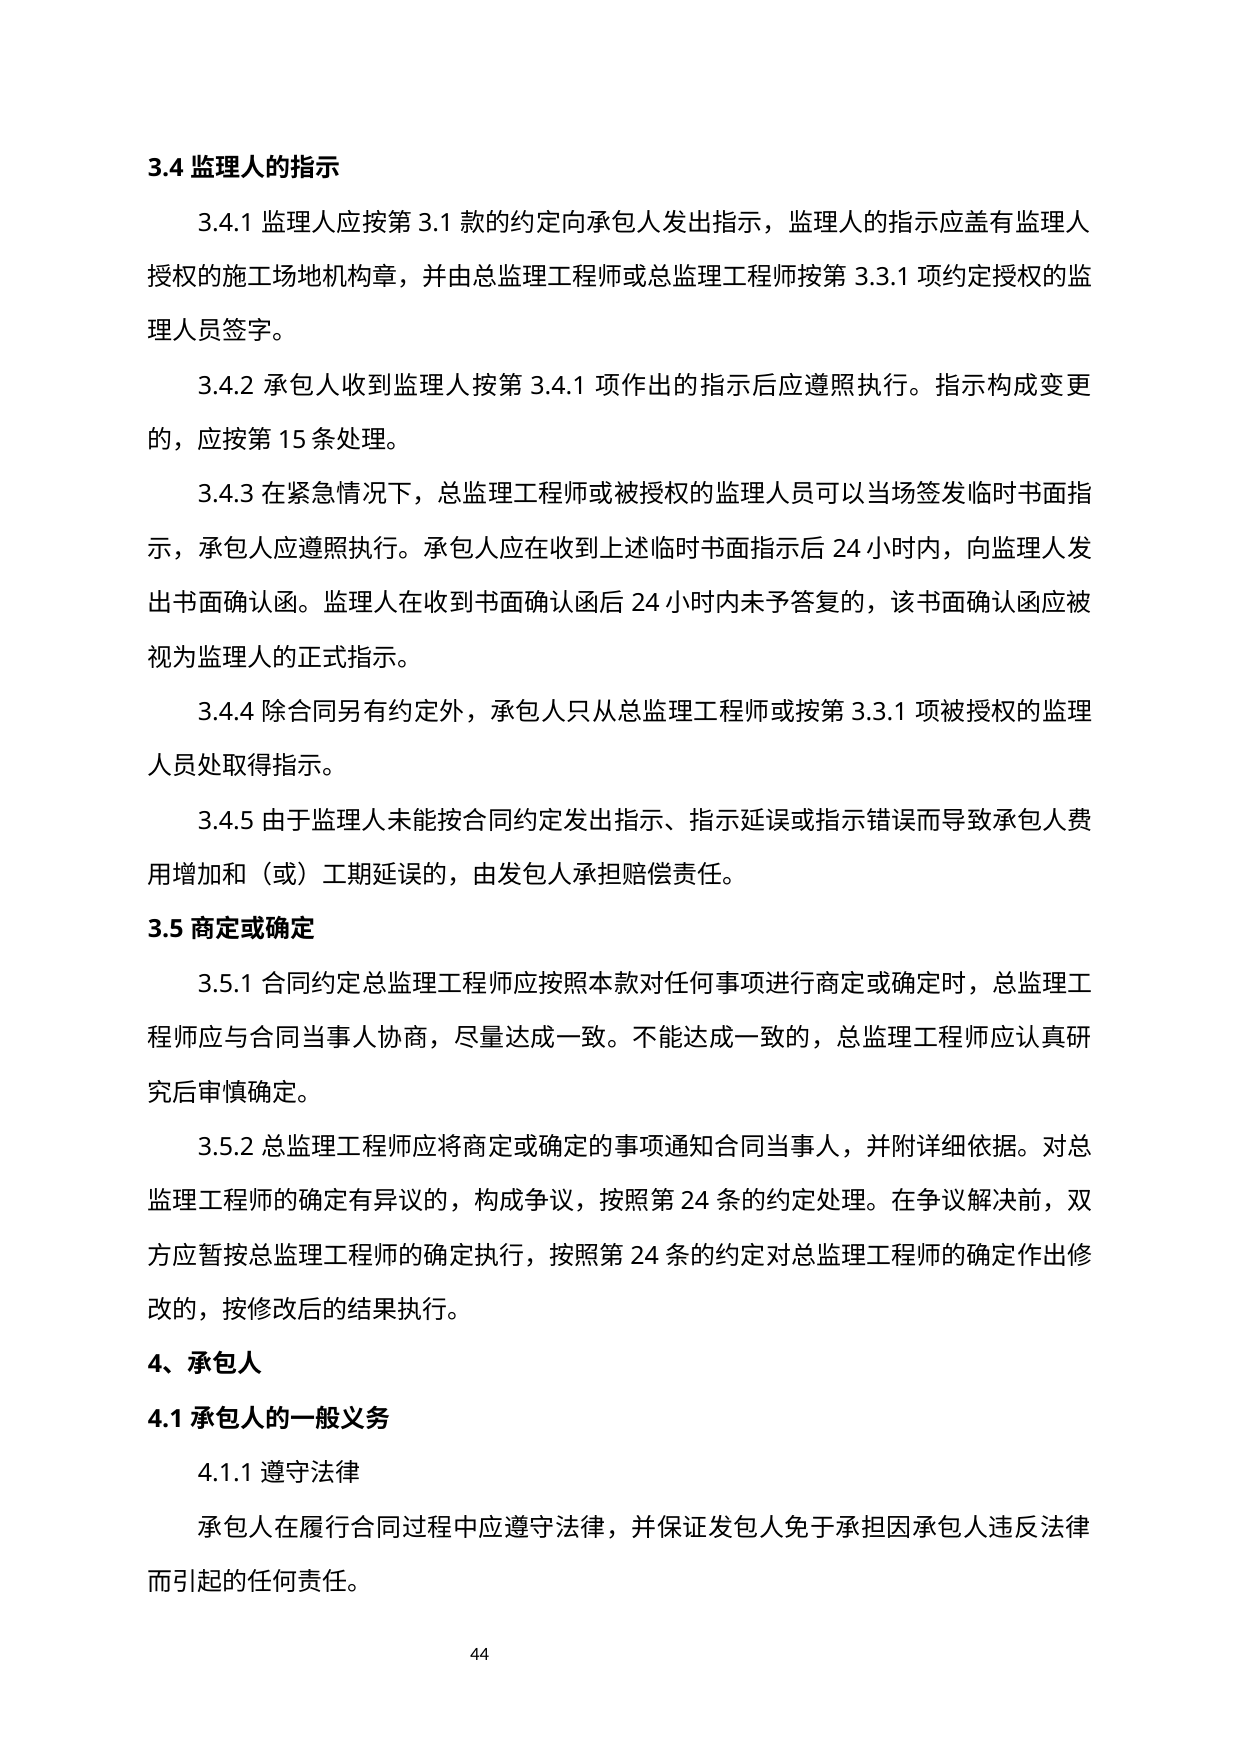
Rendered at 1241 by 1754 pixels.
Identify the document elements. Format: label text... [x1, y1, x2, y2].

text 3.5 商定或确定 [148, 909, 1092, 945]
text 3.5.1 合同约定总监理工程师应按照本款对任何事项进行商定或确定时，总监理工程师应与合同当事人协商，尽量达成一致。不能达成一致的，总监理工程师应认真研究后审慎确定。 [148, 963, 1092, 1108]
text 4.1.1 遵守法律 [148, 1453, 1092, 1489]
text 3.4.3 在紧急情况下，总监理工程师或被授权的监理人员可以当场签发临时书面指示，承包人应遵照执行。承包人应在收到上述临时书面指示后24小时内，向监理人发出书面确认函。监理人在收到书面确认函后24小时内未予答复的，该书面确认函应被视为监理人的正式指示。 [148, 474, 1092, 673]
text 3.4.4 除合同另有约定外，承包人只从总监理工程师或按第3.3.1 项被授权的监理人员处取得指示。 [148, 691, 1092, 782]
text 3.4.5 由于监理人未能按合同约定发出指示、指示延误或指示错误而导致承包人费用增加和（或）工期延误的，由发包人承担赔偿责任。 [148, 800, 1092, 891]
text 3.5.2 总监理工程师应将商定或确定的事项通知合同当事人，并附详细依据。对总监理工程师的确定有异议的，构成争议，按照第24 条的约定处理。在争议解决前，双方应暂按总监理工程师的确定执行，按照第24 条的约定对总监理工程师的确定作出修改的，按修改后的结果执行。 [148, 1126, 1092, 1326]
subtitle 4、承包人 [148, 1344, 1092, 1380]
text 3.4 监理人的指示 [148, 148, 1092, 184]
text 3.4.1 监理人应按第3.1 款的约定向承包人发出指示，监理人的指示应盖有监理人授权的施工场地机构章，并由总监理工程师或总监理工程师按第3.3.1 项约定授权的监理人员签字。 [148, 202, 1092, 347]
text 3.4.2 承包人收到监理人按第3.4.1 项作出的指示后应遵照执行。指示构成变更的，应按第15条处理。 [148, 365, 1092, 456]
text 承包人在履行合同过程中应遵守法律，并保证发包人免于承担因承包人违反法律而引起的任何责任。 [148, 1507, 1092, 1598]
text 4.1 承包人的一般义务 [148, 1398, 1092, 1434]
